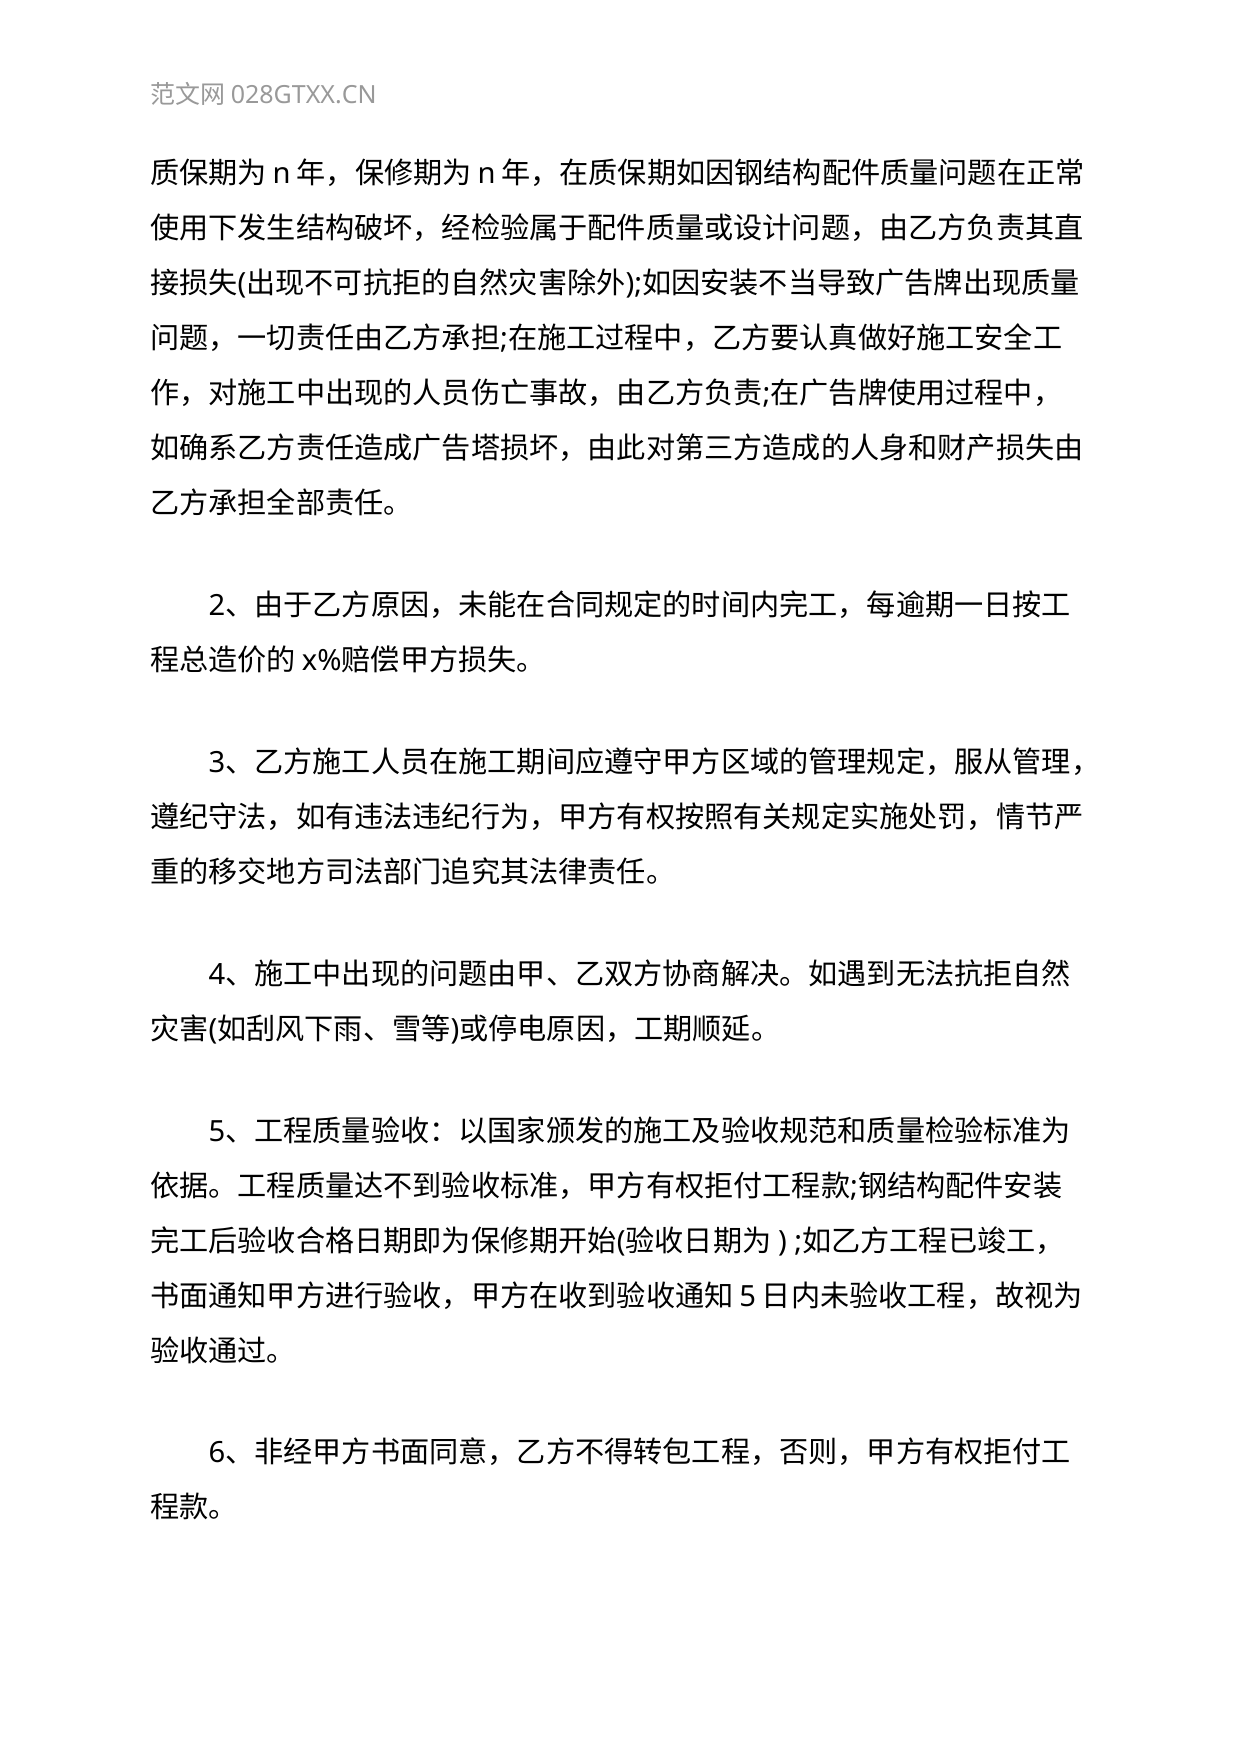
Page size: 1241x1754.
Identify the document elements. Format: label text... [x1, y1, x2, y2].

text 5、工程质量验收：以国家颁发的施工及验收规范和质量检验标准为依据。工程质量达不到验收标准，甲方有权拒付工程款;钢结构配件安装完工后验收合格日期即为保修期开始(验收日期为 ) ;如乙方工程已竣工，书面通知甲方进行验收，甲方在收到验收通知5日内未验收工程，故视为验收通过。 [150, 1107, 1090, 1369]
text 6、非经甲方书面同意，乙方不得转包工程，否则，甲方有权拒付工程款。 [150, 1429, 1090, 1526]
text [150, 150, 1090, 522]
text 3、乙方施工人员在施工期间应遵守甲方区域的管理规定，服从管理，遵纪守法，如有违法违纪行为，甲方有权按照有关规定实施处罚，情节严重的移交地方司法部门追究其法律责任。 [150, 738, 1090, 891]
text 4、施工中出现的问题由甲、乙双方协商解决。如遇到无法抗拒自然灾害(如刮风下雨、雪等)或停电原因，工期顺延。 [150, 950, 1090, 1048]
text 2、由于乙方原因，未能在合同规定的时间内完工，每逾期一日按工程总造价的x%赔偿甲方损失。 [150, 582, 1090, 679]
